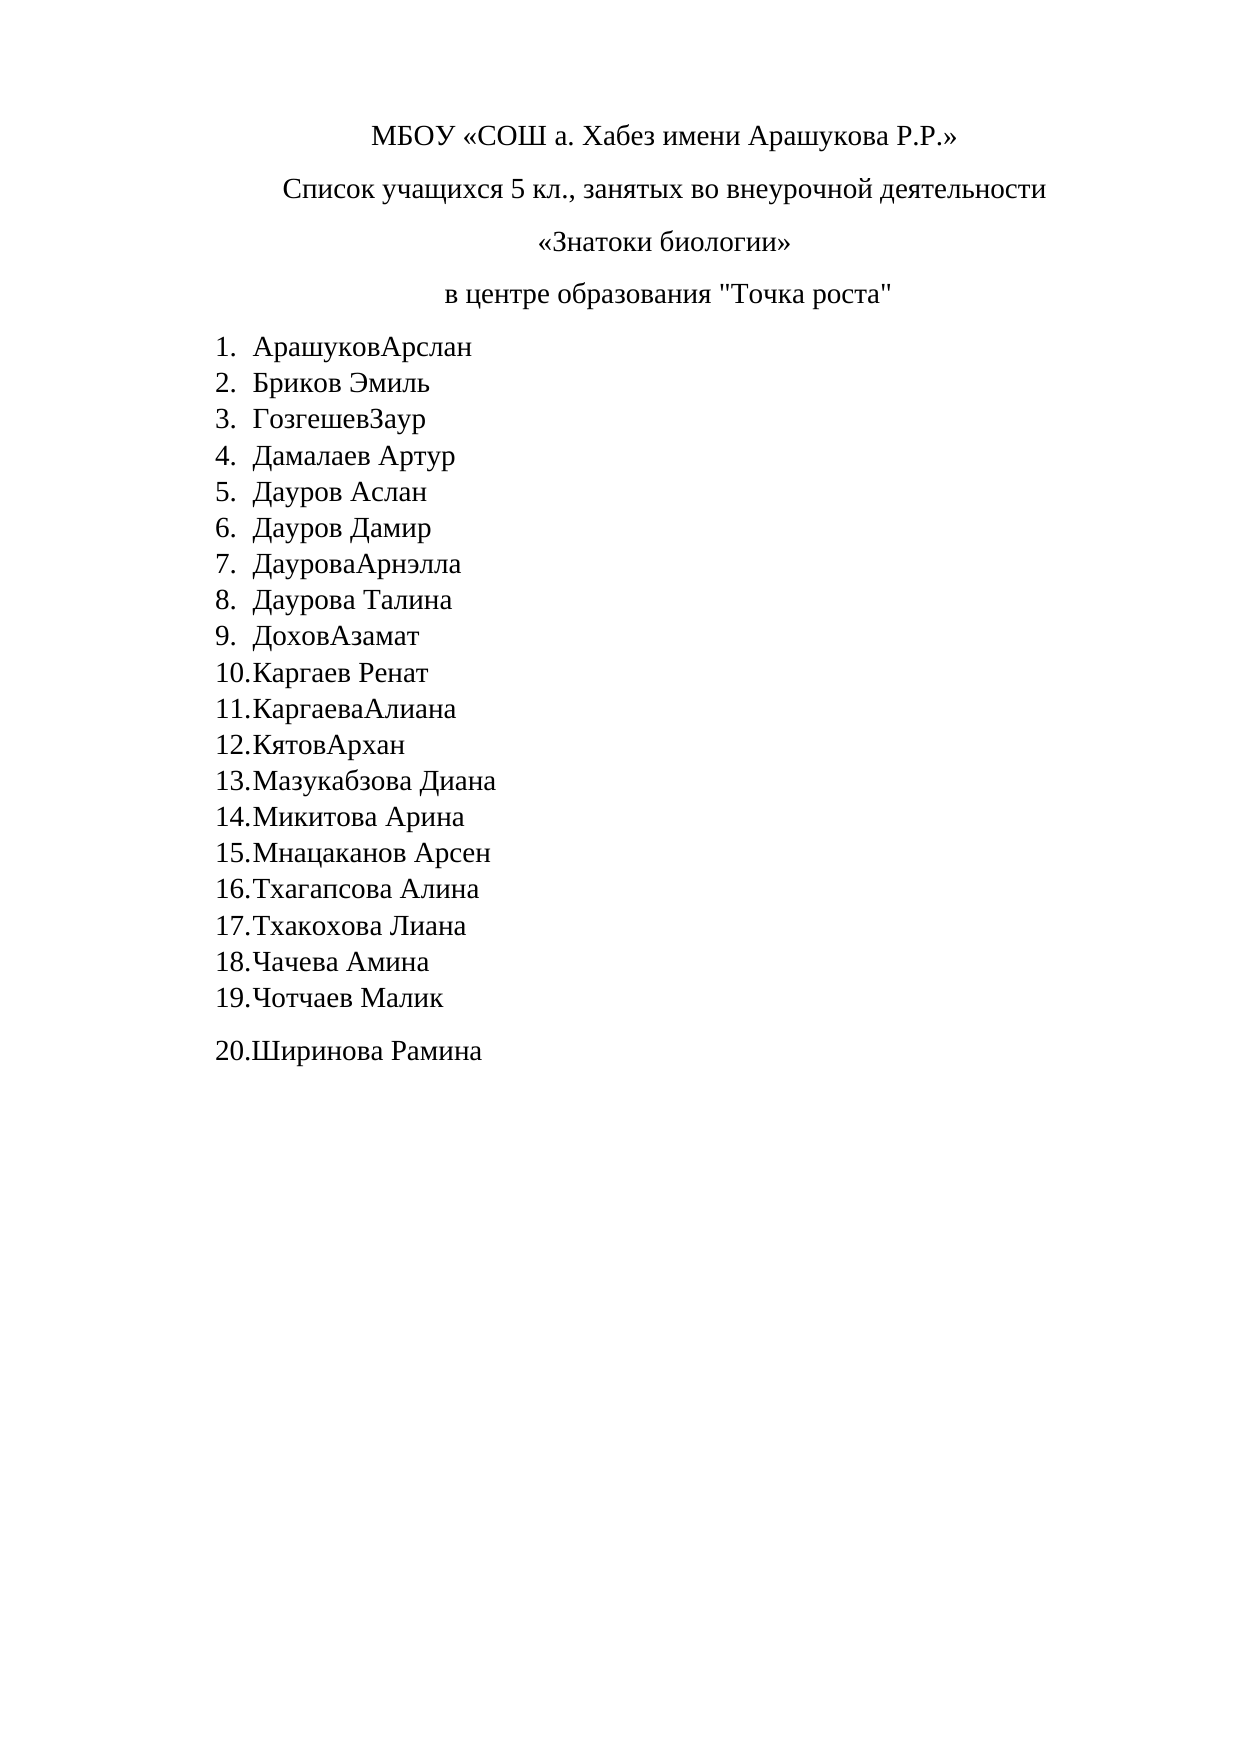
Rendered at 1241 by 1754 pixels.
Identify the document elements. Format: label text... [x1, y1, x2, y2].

list Тхакохова Лиана [215, 908, 1152, 941]
list Мнацаканов Арсен [215, 835, 1152, 869]
list ДоховАзамат [215, 618, 1152, 652]
text в центре образования "Точка роста" [177, 277, 1152, 310]
list Тхагапсова Алина [215, 872, 1152, 905]
list Микитова Арина [215, 799, 1152, 833]
text Список учащихся 5 кл., занятых во внеурочной деятельности [177, 171, 1152, 204]
list Дауров Аслан [215, 474, 1152, 507]
list Дауров Дамир [215, 510, 1152, 544]
list Дамалаев Артур [215, 438, 1152, 471]
list КаргаеваАлиана [215, 691, 1152, 724]
text МБОУ «СОШ а. Хабез имени Арашукова Р.Р.» [177, 118, 1152, 152]
list ДауроваАрнэлла [215, 546, 1152, 580]
list Бриков Эмиль [215, 366, 1152, 399]
list ГозгешевЗаур [215, 402, 1152, 435]
text 20.Ширинова Рамина [215, 1033, 1152, 1066]
list Чотчаев Малик [215, 980, 1152, 1013]
list Даурова Талина [215, 582, 1152, 616]
list Чачева Амина [215, 944, 1152, 977]
list Каргаев Ренат [215, 655, 1152, 688]
list Мазукабзова Диана [215, 763, 1152, 797]
list КятовАрхан [215, 727, 1152, 761]
list АрашуковАрслан [215, 329, 1152, 363]
text «Знатоки биологии» [177, 224, 1152, 257]
